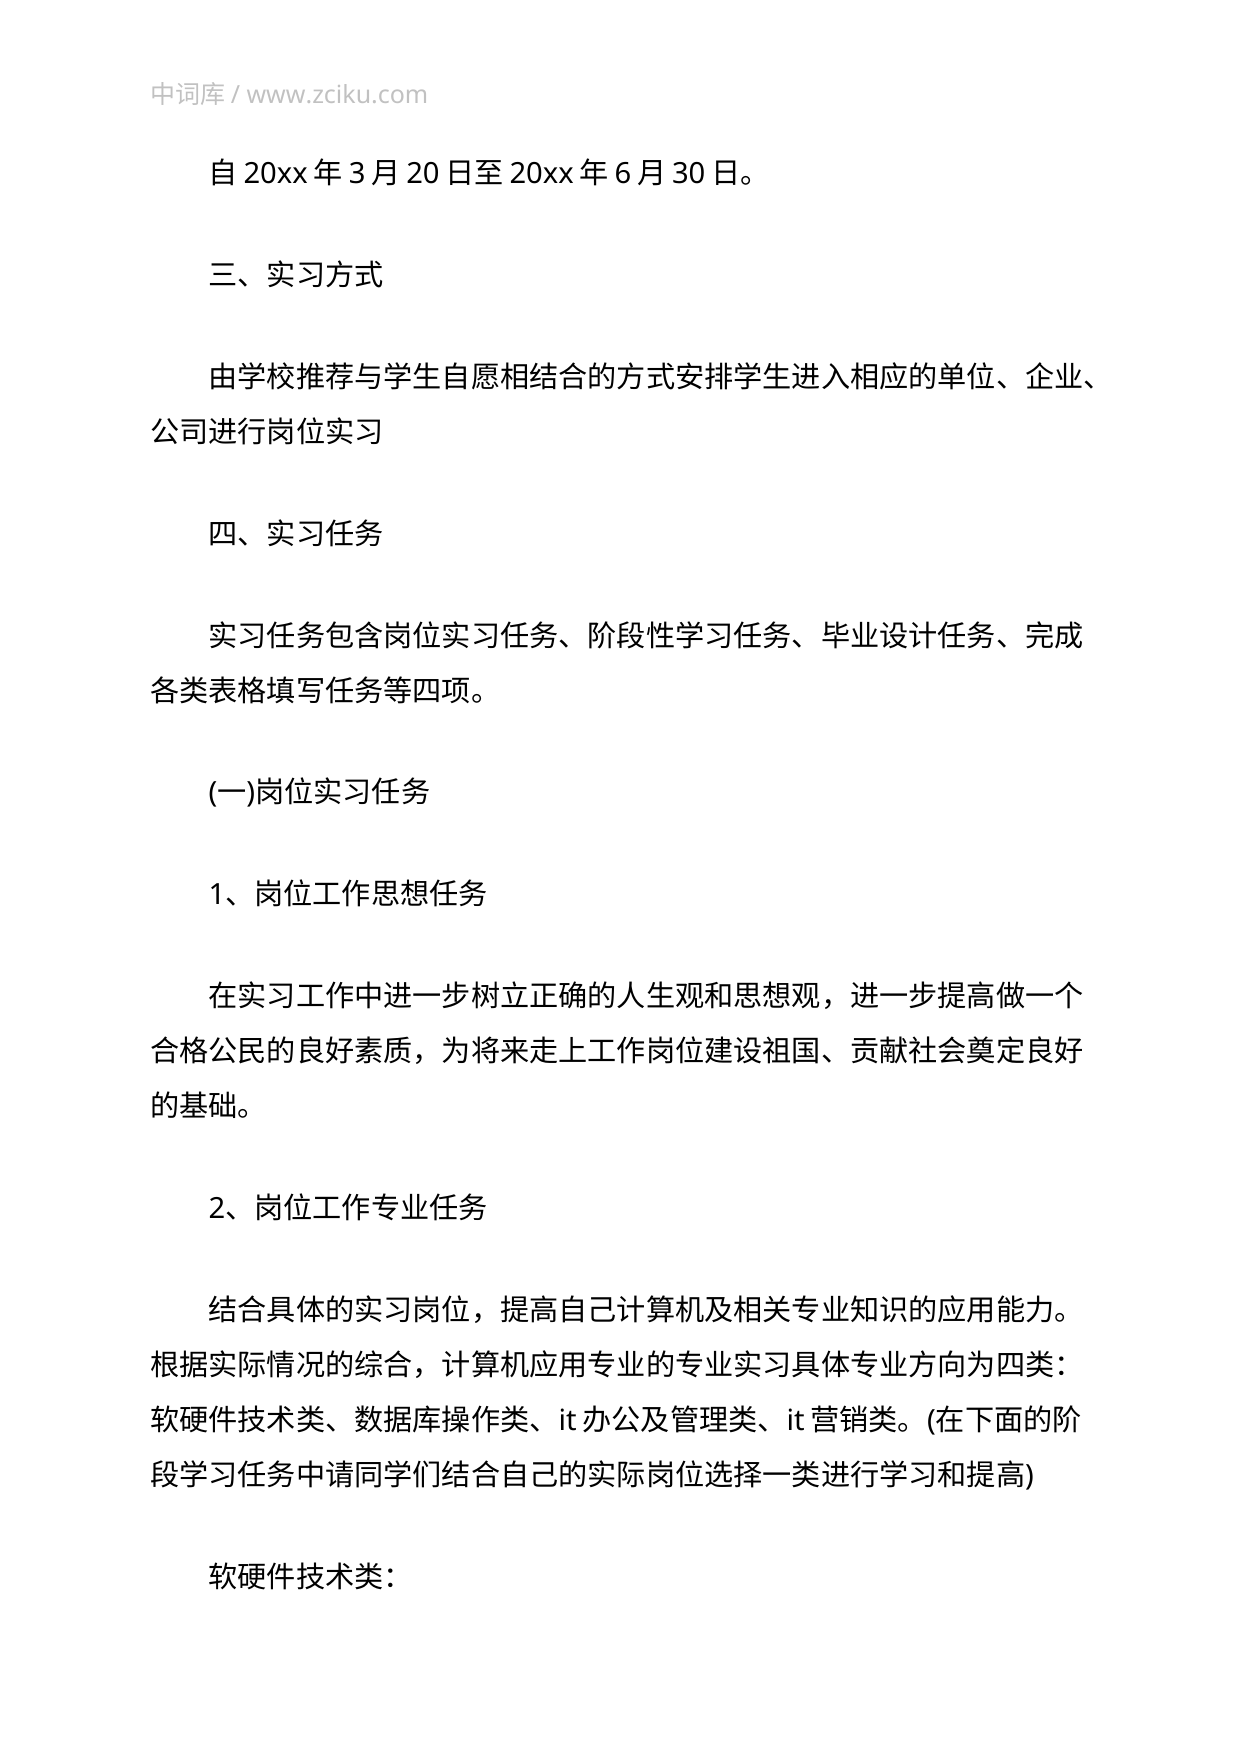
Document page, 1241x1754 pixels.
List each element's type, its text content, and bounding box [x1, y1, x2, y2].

text 四、实习任务 [150, 510, 1090, 553]
text (一)岗位实习任务 [150, 769, 1090, 811]
text 自20xx年3月20日至20xx年6月30日。 [150, 150, 1090, 192]
text 2、岗位工作专业任务 [150, 1184, 1090, 1227]
text 结合具体的实习岗位，提高自己计算机及相关专业知识的应用能力。根据实际情况的综合，计算机应用专业的专业实习具体专业方向为四类：软硬件技术类、数据库操作类、it办公及管理类、it营销类。(在下面的阶段学习任务中请同学们结合自己的实际岗位选择一类进行学习和提高) [150, 1286, 1090, 1493]
text 三、实习方式 [150, 252, 1090, 294]
text 1、岗位工作思想任务 [150, 871, 1090, 913]
text 在实习工作中进一步树立正确的人生观和思想观，进一步提高做一个合格公民的良好素质，为将来走上工作岗位建设祖国、贡献社会奠定良好的基础。 [150, 973, 1090, 1125]
text 软硬件技术类： [150, 1553, 1090, 1595]
text 实习任务包含岗位实习任务、阶段性学习任务、毕业设计任务、完成各类表格填写任务等四项。 [150, 612, 1090, 709]
text 由学校推荐与学生自愿相结合的方式安排学生进入相应的单位、企业、公司进行岗位实习 [150, 354, 1090, 451]
